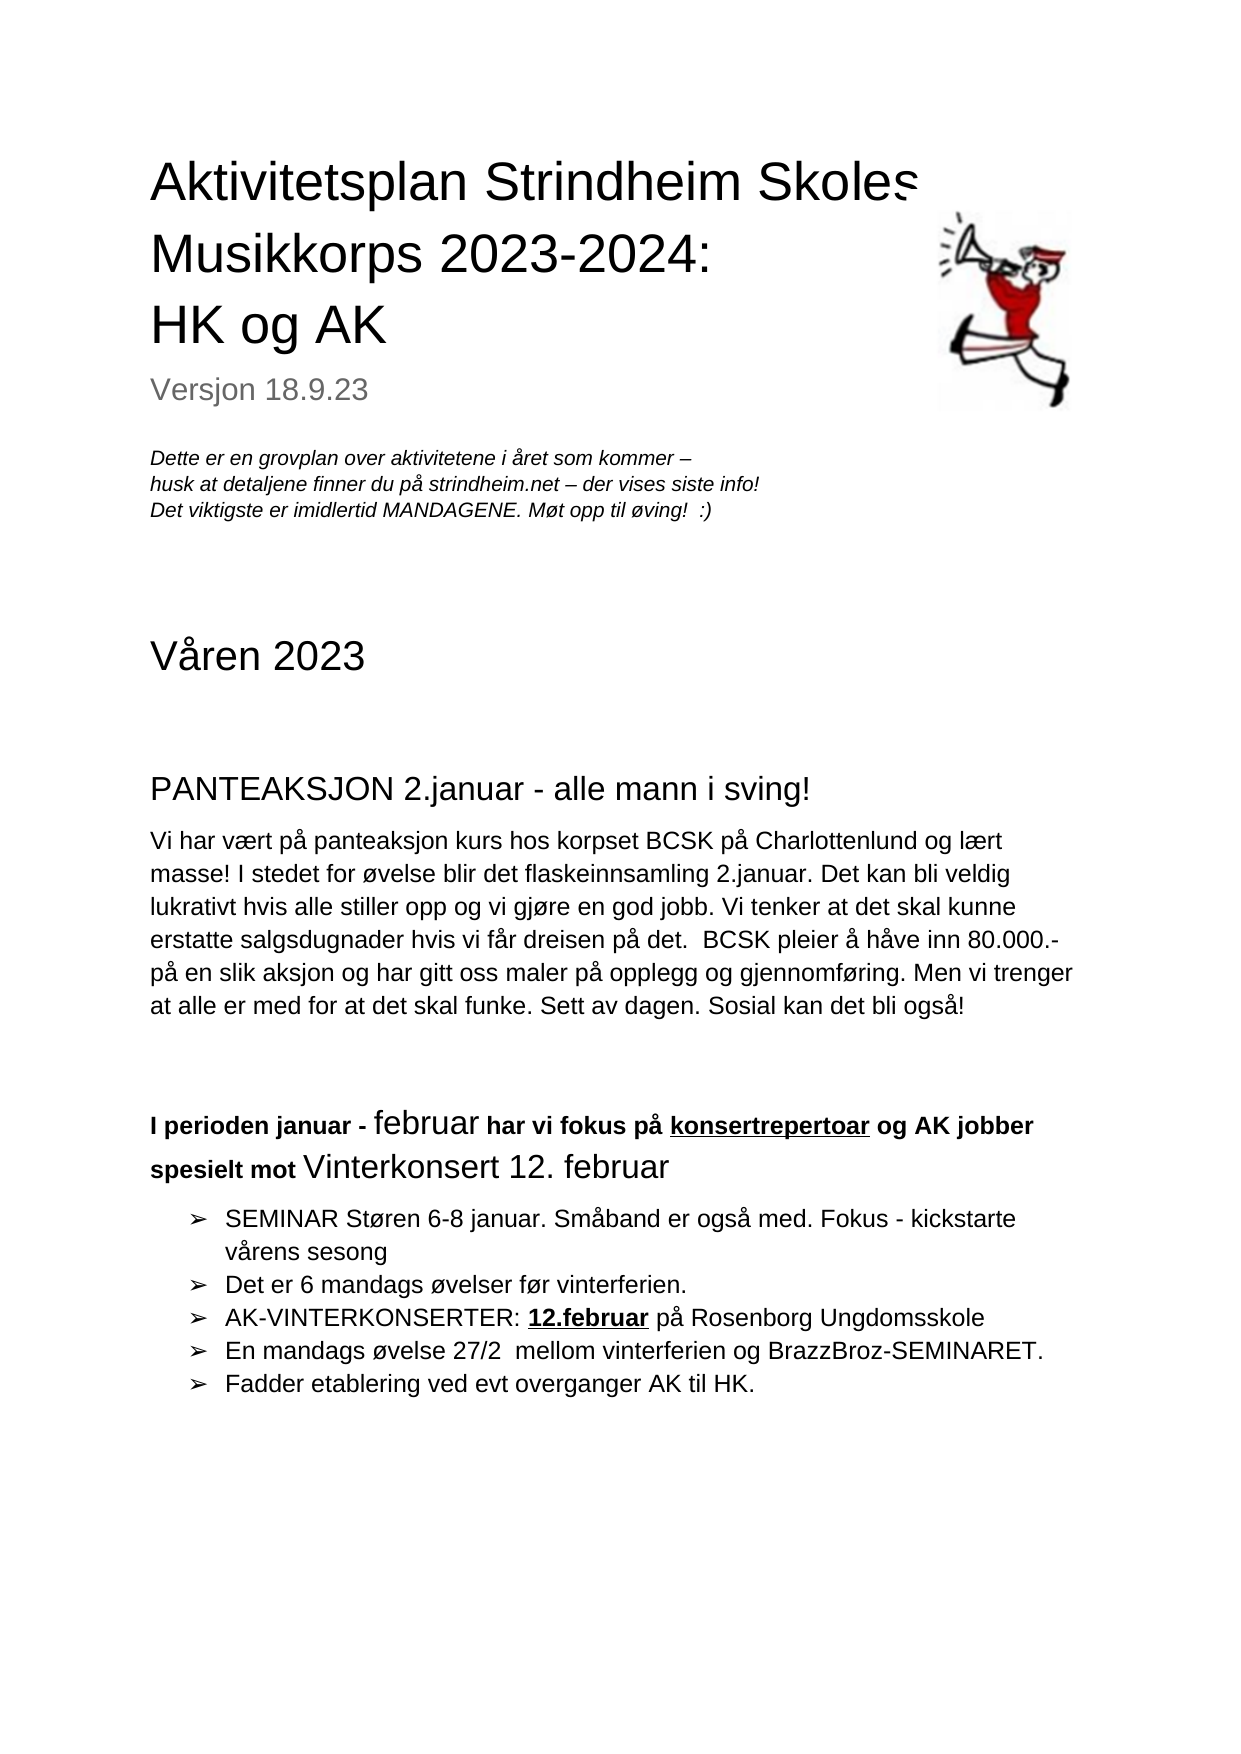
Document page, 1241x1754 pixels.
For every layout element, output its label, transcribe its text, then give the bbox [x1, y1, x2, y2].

text Vi har vært på panteaksjon kurs hos korpset BCSK på Charlottenlund og lært masse! I stedet for øvelse blir det flaskeinnsamling 2.januar. Det kan bli veldig lukrativt hvis alle stiller opp og vi gjøre en god jobb. Vi tenker at det skal kunne erstatte salgsdugnader hvis vi får dreisen på det. BCSK pleier å håve inn 80.000.- på en slik aksjon og har gitt oss maler på opplegg og gjennomføring. Men vi trenger at alle er med for at det skal funke. Sett av dagen. Sosial kan det bli også! [150, 826, 1090, 1020]
list Det er 6 mandags øvelser før vinterferien. [187, 1270, 1090, 1299]
title Aktivitetsplan Strindheim Skoles Musikkorps 2023-2024: HK og AK [150, 150, 1090, 355]
text Det viktigste er imidlertid MANDAGENE. Møt opp til øving! :) [150, 498, 1090, 522]
list Fadder etablering ved evt overganger AK til HK. [187, 1369, 1090, 1398]
picture [906, 189, 1132, 439]
list SEMINAR Støren 6-8 januar. Småband er også med. Fokus - kickstarte vårens sesong [187, 1204, 1090, 1266]
list En mandags øvelse 27/2 mellom vinterferien og BrazzBroz-SEMINARET. [187, 1336, 1090, 1365]
text Dette er en grovplan over aktivitetene i året som kommer – [150, 446, 1090, 469]
text husk at detaljene finner du på strindheim.net – der vises siste info! [150, 472, 1090, 496]
subtitle Våren 2023 [150, 631, 1090, 679]
subtitle PANTEAKSJON 2.januar - alle mann i sving! [150, 769, 1090, 808]
subtitle I perioden januar - februar har vi fokus på konsertrepertoar og AK jobber spesielt mot Vinterkonsert 12. februar [150, 1103, 1090, 1186]
subtitle Versjon 18.9.23 [150, 371, 906, 407]
list AK-VINTERKONSERTER: 12.februar på Rosenborg Ungdomsskole [187, 1303, 1090, 1332]
